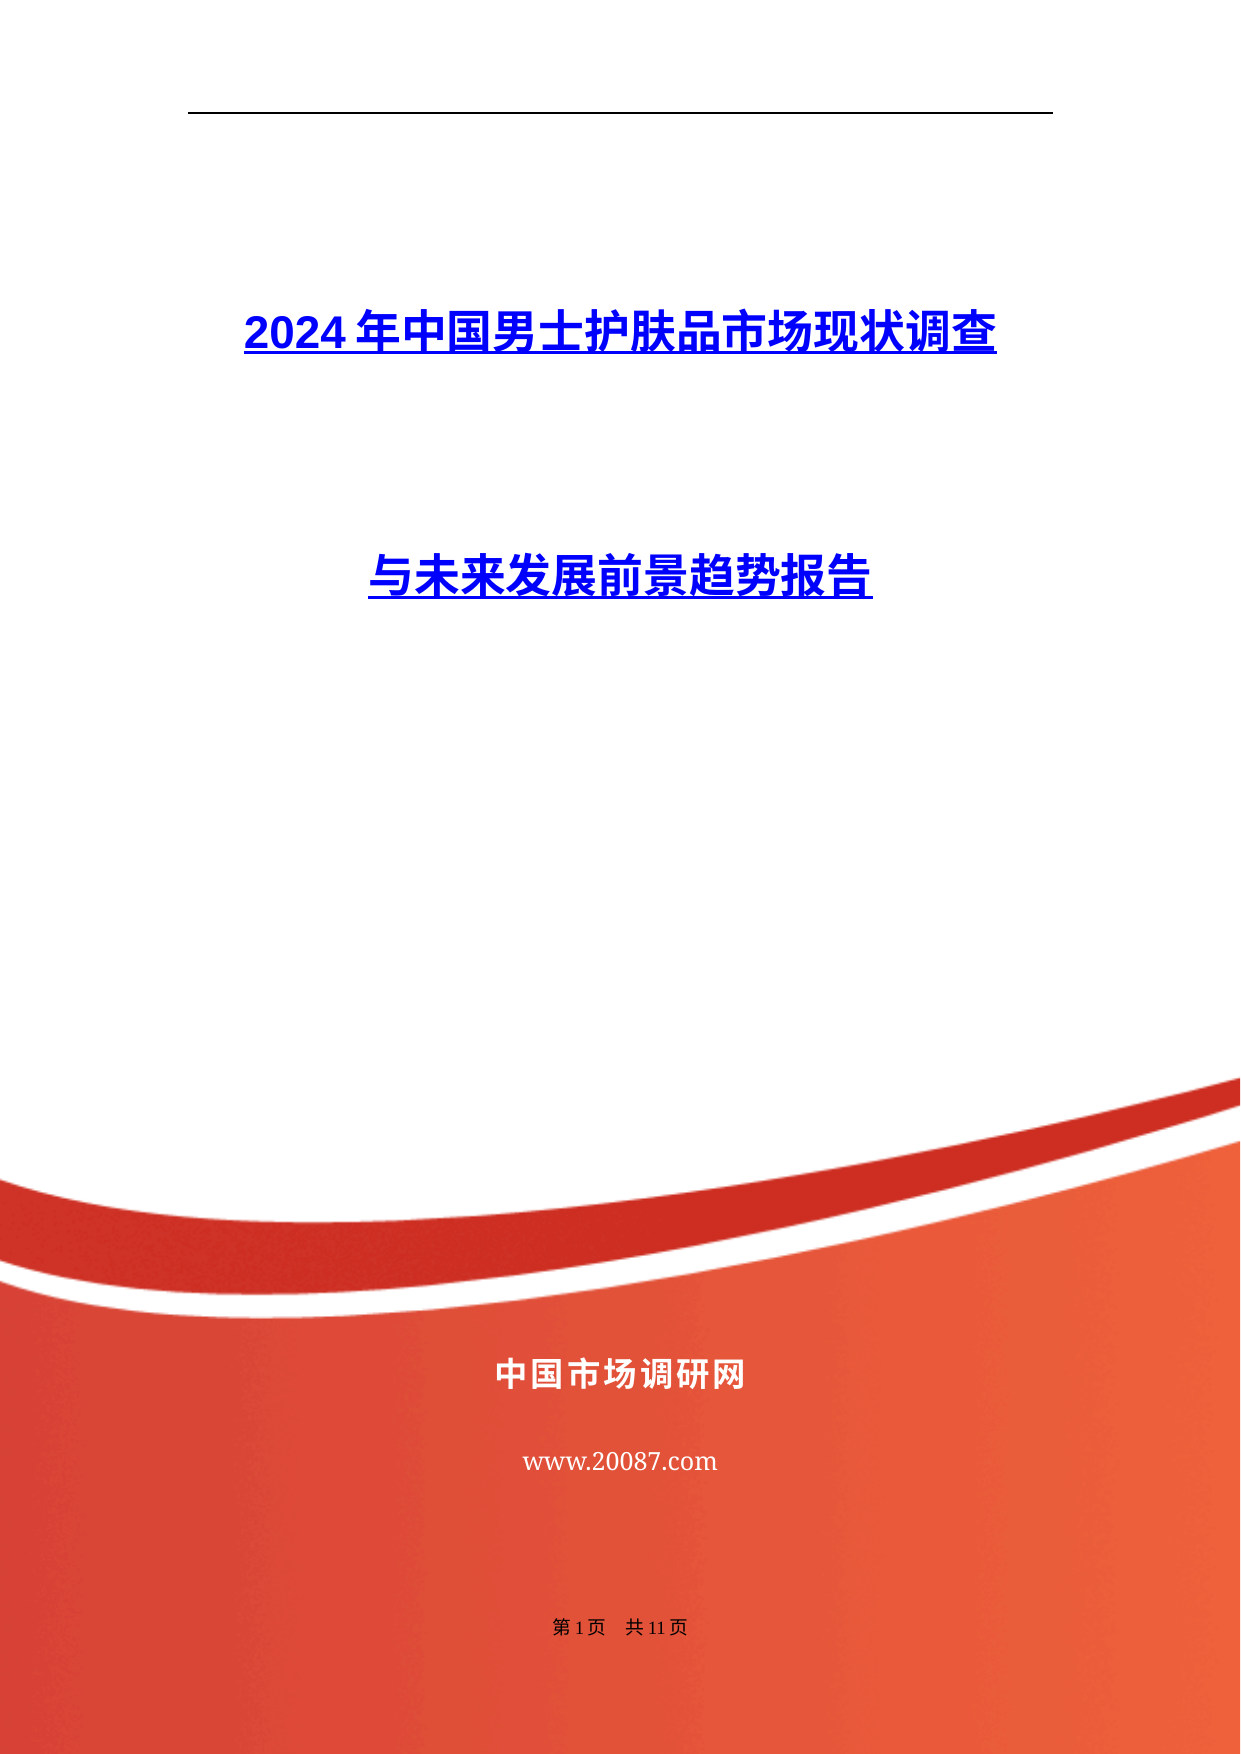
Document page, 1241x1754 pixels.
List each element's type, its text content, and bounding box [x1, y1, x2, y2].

subtitle 中国市场调研网 [187, 1339, 1053, 1404]
table_header 2024年中国男士护肤品市场现状调查与未来发展前景趋势报告 [188, 207, 1053, 773]
picture [0, 1006, 1241, 1754]
text www.20087.com [187, 1428, 1053, 1493]
